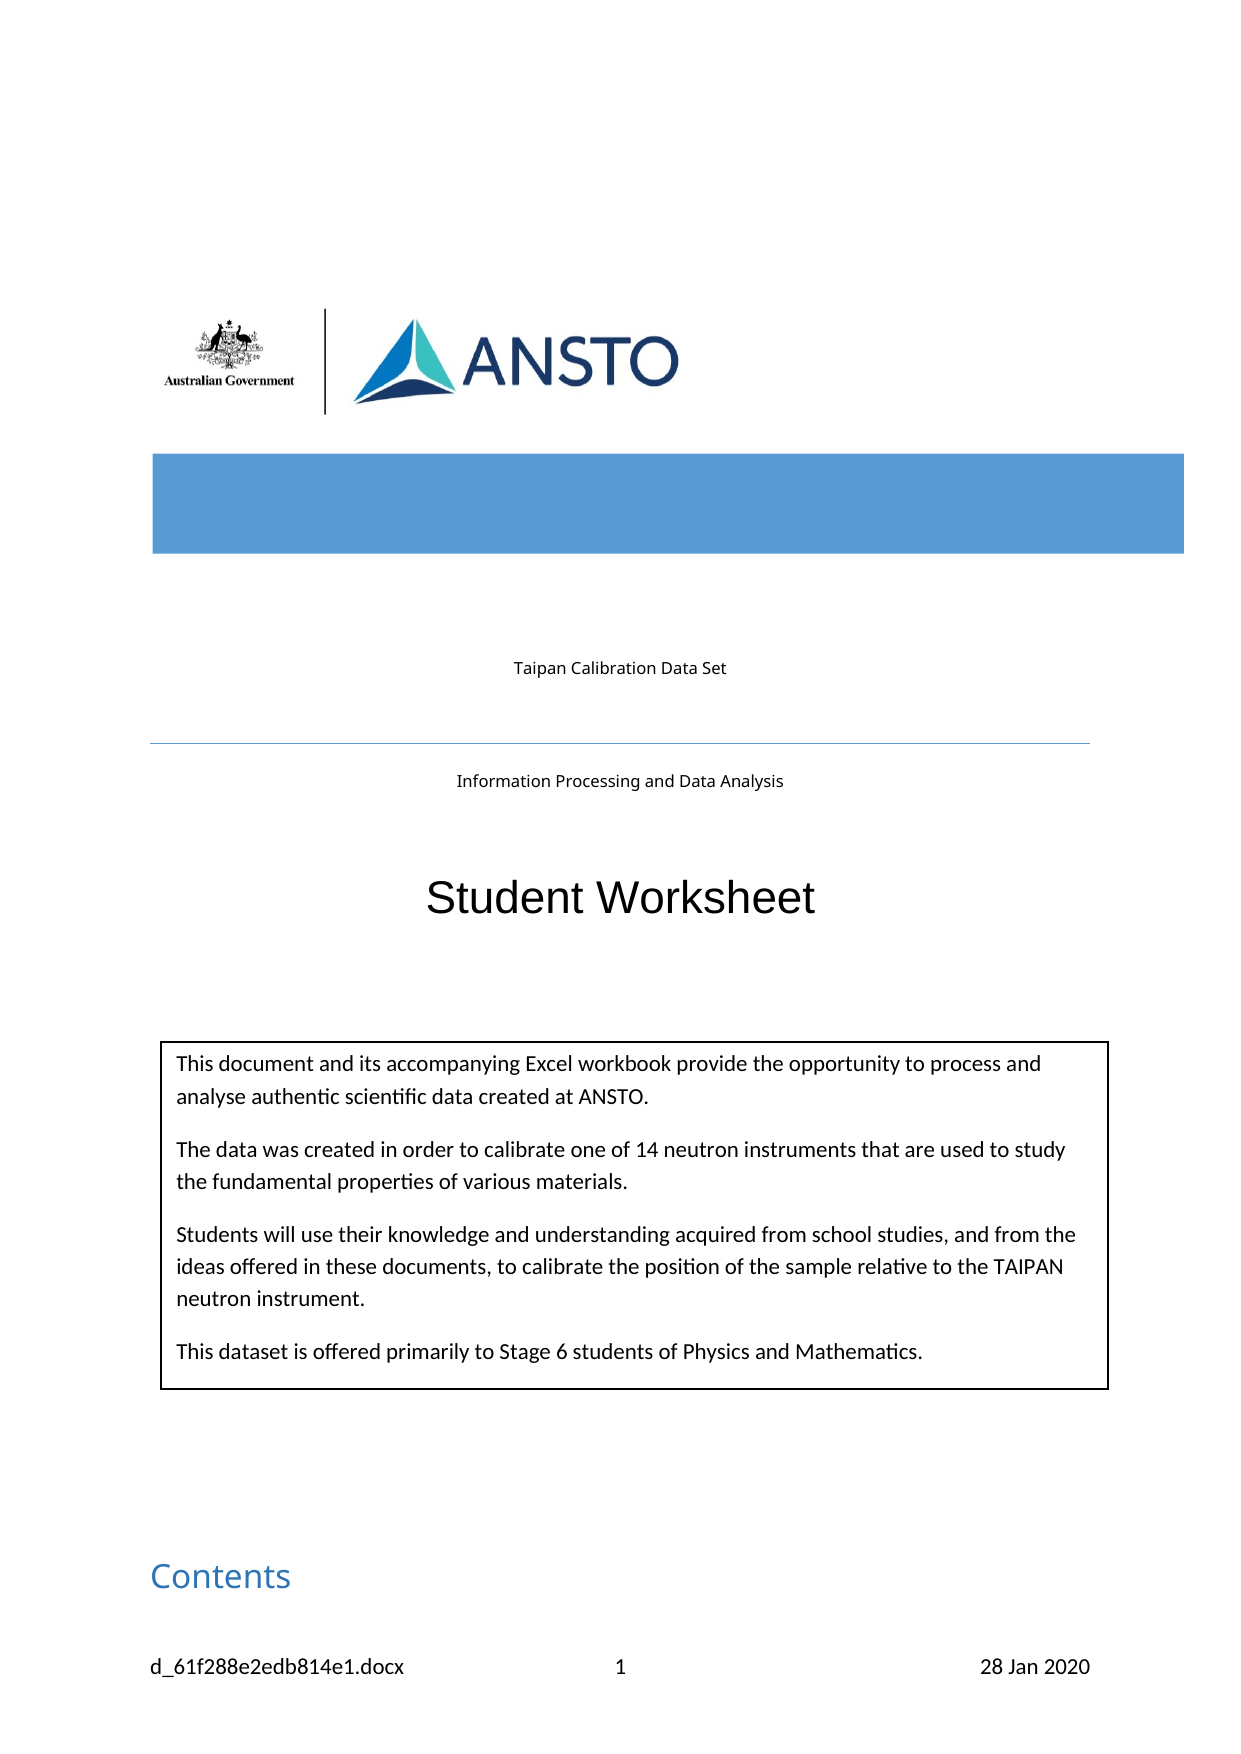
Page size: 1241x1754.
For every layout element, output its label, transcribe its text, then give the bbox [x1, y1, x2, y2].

table_cell [150, 1034, 1090, 1124]
picture [161, 308, 680, 415]
table_cell Student Worksheet [150, 818, 1090, 1033]
table_header [150, 150, 1090, 593]
